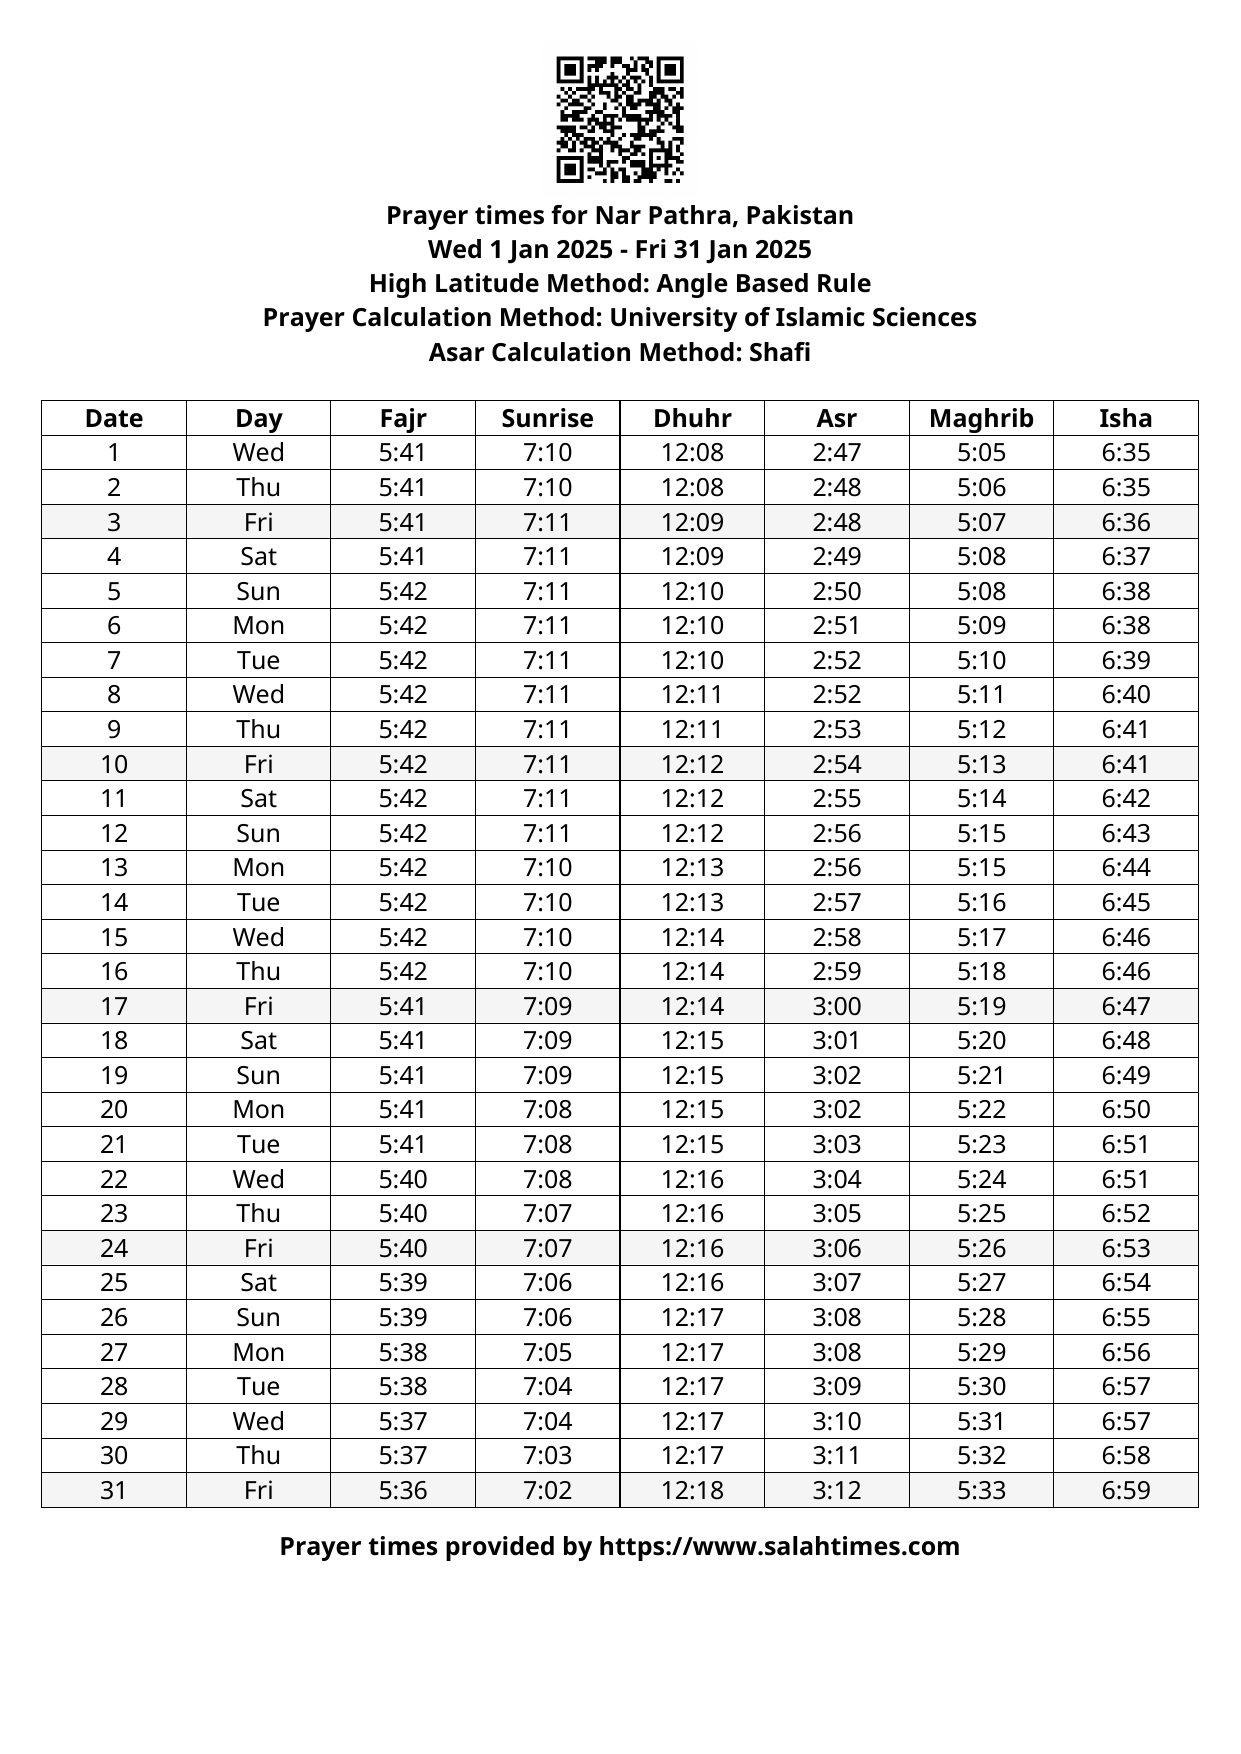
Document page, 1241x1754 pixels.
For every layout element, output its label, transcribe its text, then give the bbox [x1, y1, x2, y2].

table_cell 6:57 [1054, 1404, 1198, 1437]
table_cell Wed [187, 436, 330, 469]
table_cell 6:50 [1054, 1093, 1198, 1126]
table_cell 5:15 [910, 816, 1053, 849]
table_cell 5:09 [910, 609, 1053, 642]
table_cell 12:11 [621, 712, 764, 746]
table_cell 12:17 [621, 1335, 764, 1368]
table_cell 6:41 [1054, 712, 1198, 746]
table_cell 12:08 [621, 436, 764, 469]
table_cell 6:38 [1054, 609, 1198, 642]
table_cell Thu [187, 712, 330, 746]
table_cell 10 [42, 747, 186, 780]
table_cell 5:10 [910, 643, 1053, 677]
table_cell 12:17 [621, 1300, 764, 1334]
table_cell 7:06 [476, 1300, 619, 1334]
table_cell 6:49 [1054, 1058, 1198, 1092]
table_cell Wed [187, 920, 330, 953]
table_cell 3:05 [765, 1196, 909, 1230]
table_cell Sat [187, 1266, 330, 1299]
table_cell 5:37 [331, 1439, 475, 1472]
table_cell 5:41 [331, 436, 475, 469]
table_cell 5:37 [331, 1404, 475, 1437]
table_cell 12:09 [621, 539, 764, 573]
table_cell 12:15 [621, 1127, 764, 1161]
table_cell 3:01 [765, 1024, 909, 1057]
table_cell 2:48 [765, 505, 909, 538]
table_cell 12:14 [621, 954, 764, 988]
table_cell 7:08 [476, 1162, 619, 1195]
table_cell 7:09 [476, 989, 619, 1022]
table_cell 2:50 [765, 574, 909, 607]
table_cell Tue [187, 1127, 330, 1161]
table_cell 5:27 [910, 1266, 1053, 1299]
table_header Isha [1054, 401, 1198, 434]
table_cell 5:39 [331, 1266, 475, 1299]
table_cell 5:41 [331, 505, 475, 538]
table_cell 7:11 [476, 781, 619, 815]
table_cell 2:58 [765, 920, 909, 953]
table_cell 5:41 [331, 1058, 475, 1092]
table_cell 12:17 [621, 1404, 764, 1437]
table_cell 7:11 [476, 609, 619, 642]
table_cell Mon [187, 1335, 330, 1368]
table_cell 3:04 [765, 1162, 909, 1195]
table_cell 5:39 [331, 1300, 475, 1334]
table_cell 7:07 [476, 1196, 619, 1230]
text Prayer Calculation Method: University of Islamic Sciences [42, 300, 1198, 334]
table_cell 5:42 [331, 954, 475, 988]
table_cell Fri [187, 747, 330, 780]
table_cell 5:42 [331, 920, 475, 953]
table_cell 6:56 [1054, 1335, 1198, 1368]
table_cell 7:11 [476, 539, 619, 573]
table_cell 6:58 [1054, 1439, 1198, 1472]
table_cell 12:15 [621, 1058, 764, 1092]
table_cell 28 [42, 1369, 186, 1403]
table_cell Sun [187, 1300, 330, 1334]
table_header Sunrise [476, 401, 619, 434]
table_cell 7:05 [476, 1335, 619, 1368]
table_cell 29 [42, 1404, 186, 1437]
table_cell Mon [187, 1093, 330, 1126]
table_cell 5:12 [910, 712, 1053, 746]
table_cell 7:04 [476, 1369, 619, 1403]
table_cell 5:40 [331, 1162, 475, 1195]
table_cell 5 [42, 574, 186, 607]
table_cell 19 [42, 1058, 186, 1092]
table_cell 12:13 [621, 885, 764, 919]
table_cell 6:48 [1054, 1024, 1198, 1057]
table_cell 5:41 [331, 989, 475, 1022]
table_cell 3 [42, 505, 186, 538]
table_cell 30 [42, 1439, 186, 1472]
table_cell 12:12 [621, 816, 764, 849]
table_cell 5:41 [331, 1093, 475, 1126]
table_cell 6:41 [1054, 747, 1198, 780]
table_cell 3:12 [765, 1473, 909, 1507]
table_header Dhuhr [621, 401, 764, 434]
table_cell Tue [187, 1369, 330, 1403]
table_cell 7:09 [476, 1024, 619, 1057]
table_cell 7:11 [476, 747, 619, 780]
table_cell 12:12 [621, 747, 764, 780]
table_cell 2:55 [765, 781, 909, 815]
table_cell 5:18 [910, 954, 1053, 988]
table_cell 7:08 [476, 1093, 619, 1126]
table_cell 8 [42, 678, 186, 711]
table_cell 12:15 [621, 1093, 764, 1126]
table_cell 11 [42, 781, 186, 815]
table_cell 5:07 [910, 505, 1053, 538]
table_cell 12:16 [621, 1231, 764, 1264]
table_cell 2:53 [765, 712, 909, 746]
table_cell 6:38 [1054, 574, 1198, 607]
table_cell Sat [187, 539, 330, 573]
table_cell 12:15 [621, 1024, 764, 1057]
table_cell 2:54 [765, 747, 909, 780]
table_cell 15 [42, 920, 186, 953]
table_cell 6:46 [1054, 954, 1198, 988]
table_cell 7:04 [476, 1404, 619, 1437]
table_cell 3:02 [765, 1058, 909, 1092]
table_cell 3:11 [765, 1439, 909, 1472]
table_cell 3:08 [765, 1300, 909, 1334]
table_cell 12:14 [621, 920, 764, 953]
table_cell 5:32 [910, 1439, 1053, 1472]
table_cell 5:22 [910, 1093, 1053, 1126]
table_cell 5:33 [910, 1473, 1053, 1507]
table_cell 5:20 [910, 1024, 1053, 1057]
table_cell 6:42 [1054, 781, 1198, 815]
table_cell 5:28 [910, 1300, 1053, 1334]
table_cell 5:29 [910, 1335, 1053, 1368]
table_cell 5:16 [910, 885, 1053, 919]
table_cell 27 [42, 1335, 186, 1368]
table_cell 3:06 [765, 1231, 909, 1264]
table_cell 7:02 [476, 1473, 619, 1507]
text Wed 1 Jan 2025 - Fri 31 Jan 2025 [42, 232, 1198, 266]
table_cell 5:15 [910, 851, 1053, 884]
table_header Fajr [331, 401, 475, 434]
table_cell Fri [187, 989, 330, 1022]
table_cell 23 [42, 1196, 186, 1230]
table_cell 6:47 [1054, 989, 1198, 1022]
table_cell 9 [42, 712, 186, 746]
table_cell Sun [187, 574, 330, 607]
table_cell Sat [187, 781, 330, 815]
table_cell 6:57 [1054, 1369, 1198, 1403]
table_cell 12:16 [621, 1196, 764, 1230]
table_cell 5:24 [910, 1162, 1053, 1195]
table_cell 7:11 [476, 574, 619, 607]
table_cell 5:42 [331, 851, 475, 884]
table_cell 6:35 [1054, 470, 1198, 504]
table_cell 2:51 [765, 609, 909, 642]
table_cell 5:17 [910, 920, 1053, 953]
table_cell 6:36 [1054, 505, 1198, 538]
table_cell 7:11 [476, 643, 619, 677]
table_cell 6:51 [1054, 1162, 1198, 1195]
table_cell 17 [42, 989, 186, 1022]
table_header Maghrib [910, 401, 1053, 434]
table_cell 5:14 [910, 781, 1053, 815]
table_cell 6:39 [1054, 643, 1198, 677]
table_cell 3:02 [765, 1093, 909, 1126]
table_cell 6:59 [1054, 1473, 1198, 1507]
table_cell 1 [42, 436, 186, 469]
table_cell 6:35 [1054, 436, 1198, 469]
table_cell 5:26 [910, 1231, 1053, 1264]
table_cell 5:42 [331, 781, 475, 815]
table_cell 5:38 [331, 1369, 475, 1403]
table_cell Wed [187, 678, 330, 711]
table_cell 12:10 [621, 574, 764, 607]
table_cell 7:08 [476, 1127, 619, 1161]
table_cell Sun [187, 816, 330, 849]
table_cell 3:09 [765, 1369, 909, 1403]
table_cell 5:42 [331, 747, 475, 780]
table_cell Thu [187, 1439, 330, 1472]
table_cell 3:00 [765, 989, 909, 1022]
table_cell 5:41 [331, 1024, 475, 1057]
table_cell 12:16 [621, 1266, 764, 1299]
table_cell 12:09 [621, 505, 764, 538]
table_cell 7:11 [476, 712, 619, 746]
table_cell 5:40 [331, 1196, 475, 1230]
table_cell 7:06 [476, 1266, 619, 1299]
table_cell 6:52 [1054, 1196, 1198, 1230]
table_cell 5:41 [331, 470, 475, 504]
table_cell 12:13 [621, 851, 764, 884]
table_cell 24 [42, 1231, 186, 1264]
table_cell 5:31 [910, 1404, 1053, 1437]
table_cell 2:56 [765, 851, 909, 884]
table_cell 2:57 [765, 885, 909, 919]
table_cell 22 [42, 1162, 186, 1195]
table_cell 7:10 [476, 954, 619, 988]
table_cell 26 [42, 1300, 186, 1334]
table_cell 5:42 [331, 643, 475, 677]
table_cell 7:10 [476, 851, 619, 884]
table_cell 12:14 [621, 989, 764, 1022]
table_cell 5:40 [331, 1231, 475, 1264]
table_cell 5:21 [910, 1058, 1053, 1092]
table_cell 21 [42, 1127, 186, 1161]
table_cell 2:59 [765, 954, 909, 988]
table_cell 4 [42, 539, 186, 573]
table_cell Mon [187, 851, 330, 884]
table_cell Thu [187, 470, 330, 504]
table_cell 6:55 [1054, 1300, 1198, 1334]
text Prayer times for Nar Pathra, Pakistan [42, 198, 1198, 232]
table_cell Fri [187, 1473, 330, 1507]
table_cell 5:42 [331, 712, 475, 746]
table_cell 5:42 [331, 885, 475, 919]
table_cell 5:38 [331, 1335, 475, 1368]
table_cell 12:17 [621, 1369, 764, 1403]
table_cell Fri [187, 505, 330, 538]
table_cell 6:44 [1054, 851, 1198, 884]
table_cell 6:40 [1054, 678, 1198, 711]
table_cell 7:03 [476, 1439, 619, 1472]
table_cell 6:43 [1054, 816, 1198, 849]
table_cell 12 [42, 816, 186, 849]
table_cell 2:52 [765, 643, 909, 677]
table_cell 2:52 [765, 678, 909, 711]
table_cell 6:51 [1054, 1127, 1198, 1161]
table_cell Fri [187, 1231, 330, 1264]
table_cell 2:47 [765, 436, 909, 469]
table_cell Wed [187, 1404, 330, 1437]
table_cell 18 [42, 1024, 186, 1057]
table_cell 3:08 [765, 1335, 909, 1368]
table_cell 7:11 [476, 678, 619, 711]
table_cell Mon [187, 609, 330, 642]
table_cell 25 [42, 1266, 186, 1299]
table_cell 7:10 [476, 436, 619, 469]
table_cell 7:10 [476, 470, 619, 504]
table_cell 13 [42, 851, 186, 884]
table_cell Sun [187, 1058, 330, 1092]
table_cell 5:05 [910, 436, 1053, 469]
table_cell 5:42 [331, 609, 475, 642]
table_header Date [42, 401, 186, 434]
table_cell 5:19 [910, 989, 1053, 1022]
table_cell 5:23 [910, 1127, 1053, 1161]
table_cell 7:07 [476, 1231, 619, 1264]
table_cell 5:11 [910, 678, 1053, 711]
table_cell 6:45 [1054, 885, 1198, 919]
table_cell 7:10 [476, 920, 619, 953]
table_cell 7:09 [476, 1058, 619, 1092]
table_cell 12:10 [621, 609, 764, 642]
table_cell Tue [187, 643, 330, 677]
table_cell 5:30 [910, 1369, 1053, 1403]
table_cell 7:11 [476, 505, 619, 538]
table_cell 12:18 [621, 1473, 764, 1507]
table_cell 2 [42, 470, 186, 504]
table_cell 6 [42, 609, 186, 642]
table_cell 5:42 [331, 816, 475, 849]
table_cell 3:10 [765, 1404, 909, 1437]
table_cell Sat [187, 1024, 330, 1057]
table_cell 7:11 [476, 816, 619, 849]
table_cell 5:25 [910, 1196, 1053, 1230]
table_cell 12:08 [621, 470, 764, 504]
table_cell 12:12 [621, 781, 764, 815]
table_cell 6:46 [1054, 920, 1198, 953]
table_cell 3:07 [765, 1266, 909, 1299]
table_cell 5:42 [331, 678, 475, 711]
table_cell 2:48 [765, 470, 909, 504]
table_cell Thu [187, 1196, 330, 1230]
picture [542, 41, 699, 198]
table_cell 7 [42, 643, 186, 677]
table_header Asr [765, 401, 909, 434]
table_cell 5:13 [910, 747, 1053, 780]
table_cell Thu [187, 954, 330, 988]
table_cell 14 [42, 885, 186, 919]
table_cell 12:16 [621, 1162, 764, 1195]
table_cell Tue [187, 885, 330, 919]
table_cell 6:37 [1054, 539, 1198, 573]
table_cell 12:10 [621, 643, 764, 677]
table_cell 6:53 [1054, 1231, 1198, 1264]
table_cell 3:03 [765, 1127, 909, 1161]
table_cell 5:41 [331, 539, 475, 573]
table_cell 6:54 [1054, 1266, 1198, 1299]
table_cell 7:10 [476, 885, 619, 919]
table_header Day [187, 401, 330, 434]
table_cell 12:17 [621, 1439, 764, 1472]
table_cell 5:42 [331, 574, 475, 607]
table_cell 5:08 [910, 574, 1053, 607]
table_cell 5:08 [910, 539, 1053, 573]
table_cell Wed [187, 1162, 330, 1195]
text Prayer times provided by https://www.salahtimes.com [42, 1528, 1198, 1563]
table_cell 20 [42, 1093, 186, 1126]
table_cell 12:11 [621, 678, 764, 711]
table_cell 5:06 [910, 470, 1053, 504]
table_cell 31 [42, 1473, 186, 1507]
table_cell 5:41 [331, 1127, 475, 1161]
table_cell 2:49 [765, 539, 909, 573]
text High Latitude Method: Angle Based Rule [42, 266, 1198, 300]
text Asar Calculation Method: Shafi [42, 334, 1198, 368]
table_cell 16 [42, 954, 186, 988]
table_cell 5:36 [331, 1473, 475, 1507]
table_cell 2:56 [765, 816, 909, 849]
